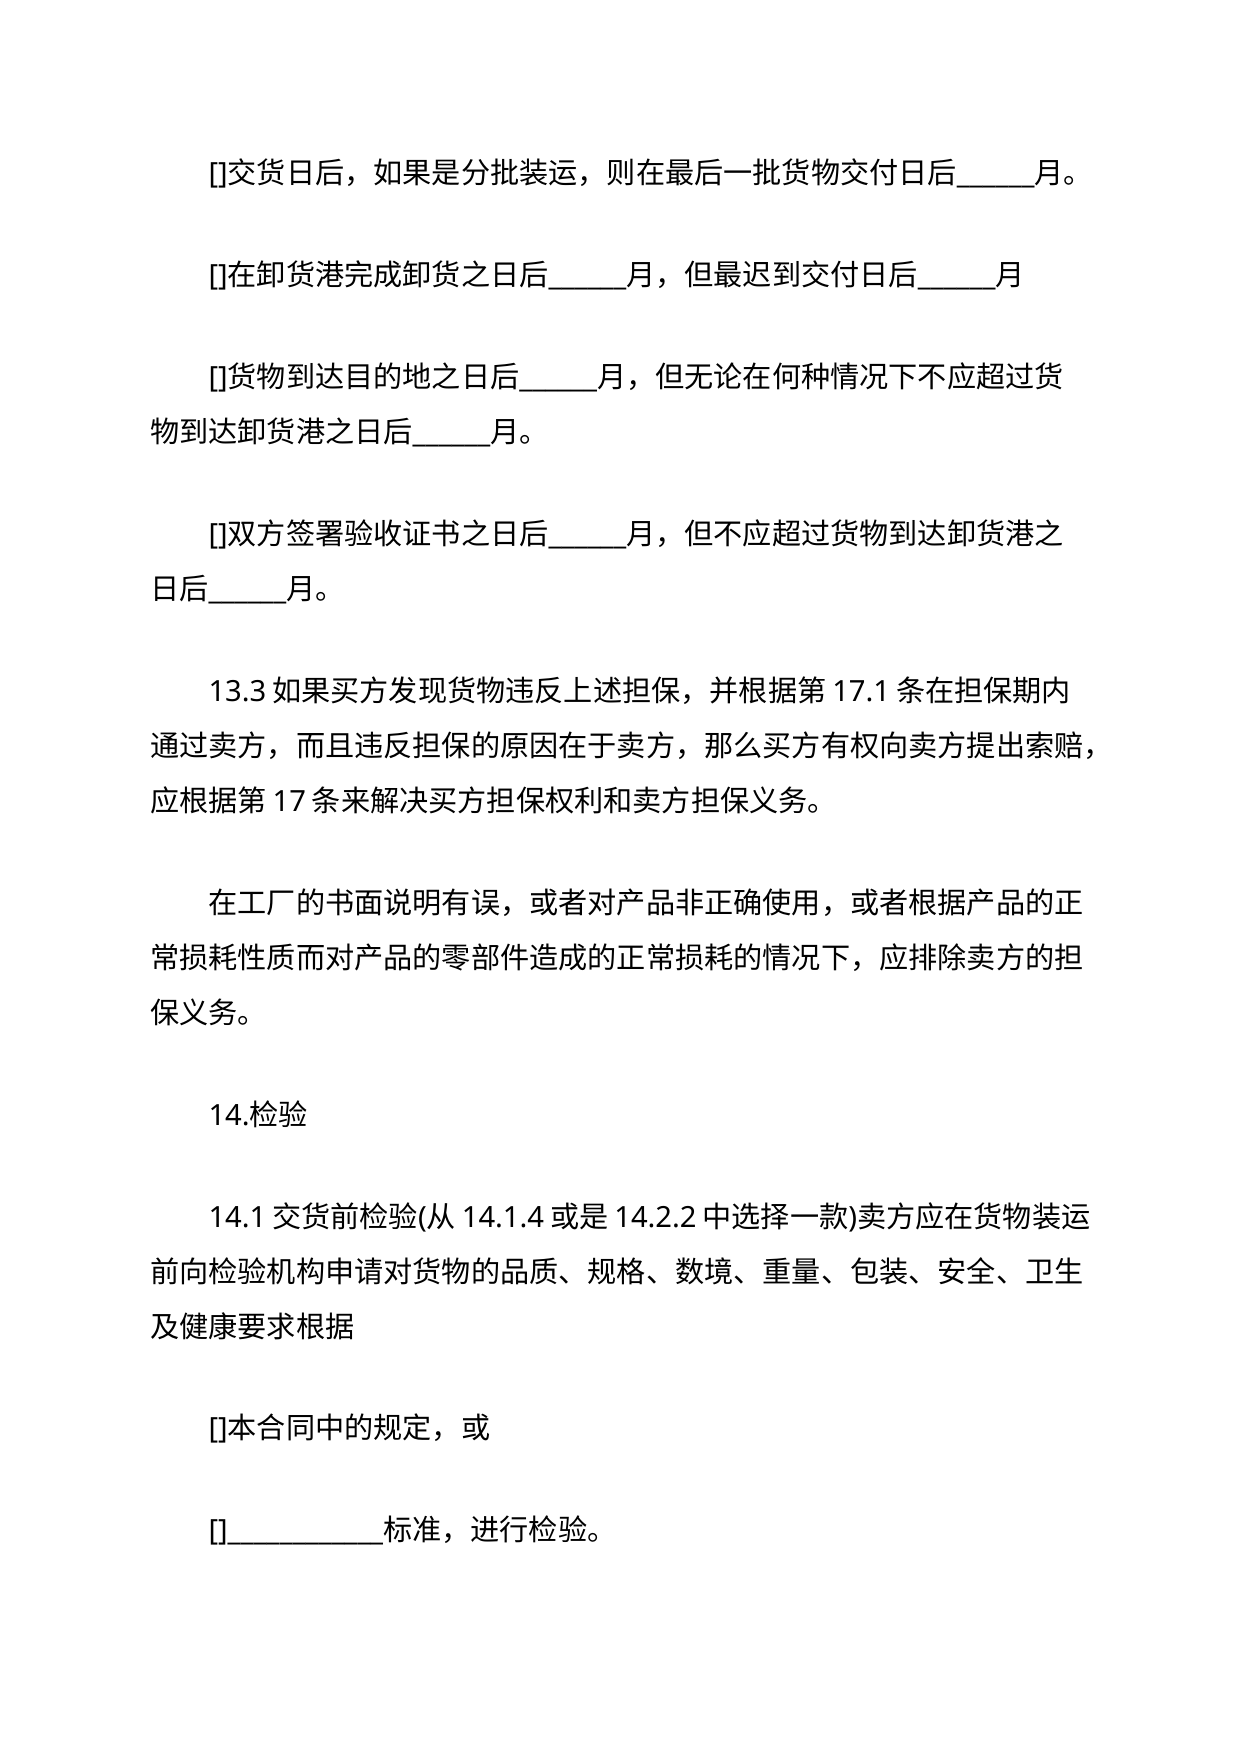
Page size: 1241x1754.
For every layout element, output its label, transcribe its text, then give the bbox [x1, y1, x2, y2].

text []交货日后，如果是分批装运，则在最后一批货物交付日后______月。 [150, 150, 1090, 192]
text []双方签署验收证书之日后______月，但不应超过货物到达卸货港之日后______月。 [150, 511, 1090, 608]
text 13.3如果买方发现货物违反上述担保，并根据第17.1条在担保期内通过卖方，而且违反担保的原因在于卖方，那么买方有权向卖方提出索赔，应根据第17条来解决买方担保权利和卖方担保义务。 [150, 668, 1090, 820]
text []在卸货港完成卸货之日后______月，但最迟到交付日后______月 [150, 252, 1090, 294]
text []本合同中的规定，或 [150, 1405, 1090, 1447]
text 在工厂的书面说明有误，或者对产品非正确使用，或者根据产品的正常损耗性质而对产品的零部件造成的正常损耗的情况下，应排除卖方的担保义务。 [150, 880, 1090, 1032]
text []货物到达目的地之日后______月，但无论在何种情况下不应超过货物到达卸货港之日后______月。 [150, 354, 1090, 451]
text 14.检验 [150, 1091, 1090, 1134]
text []____________标准，进行检验。 [150, 1507, 1090, 1549]
text 14.1交货前检验(从14.1.4或是14.2.2中选择一款)卖方应在货物装运前向检验机构申请对货物的品质、规格、数境、重量、包装、安全、卫生及健康要求根据 [150, 1193, 1090, 1346]
